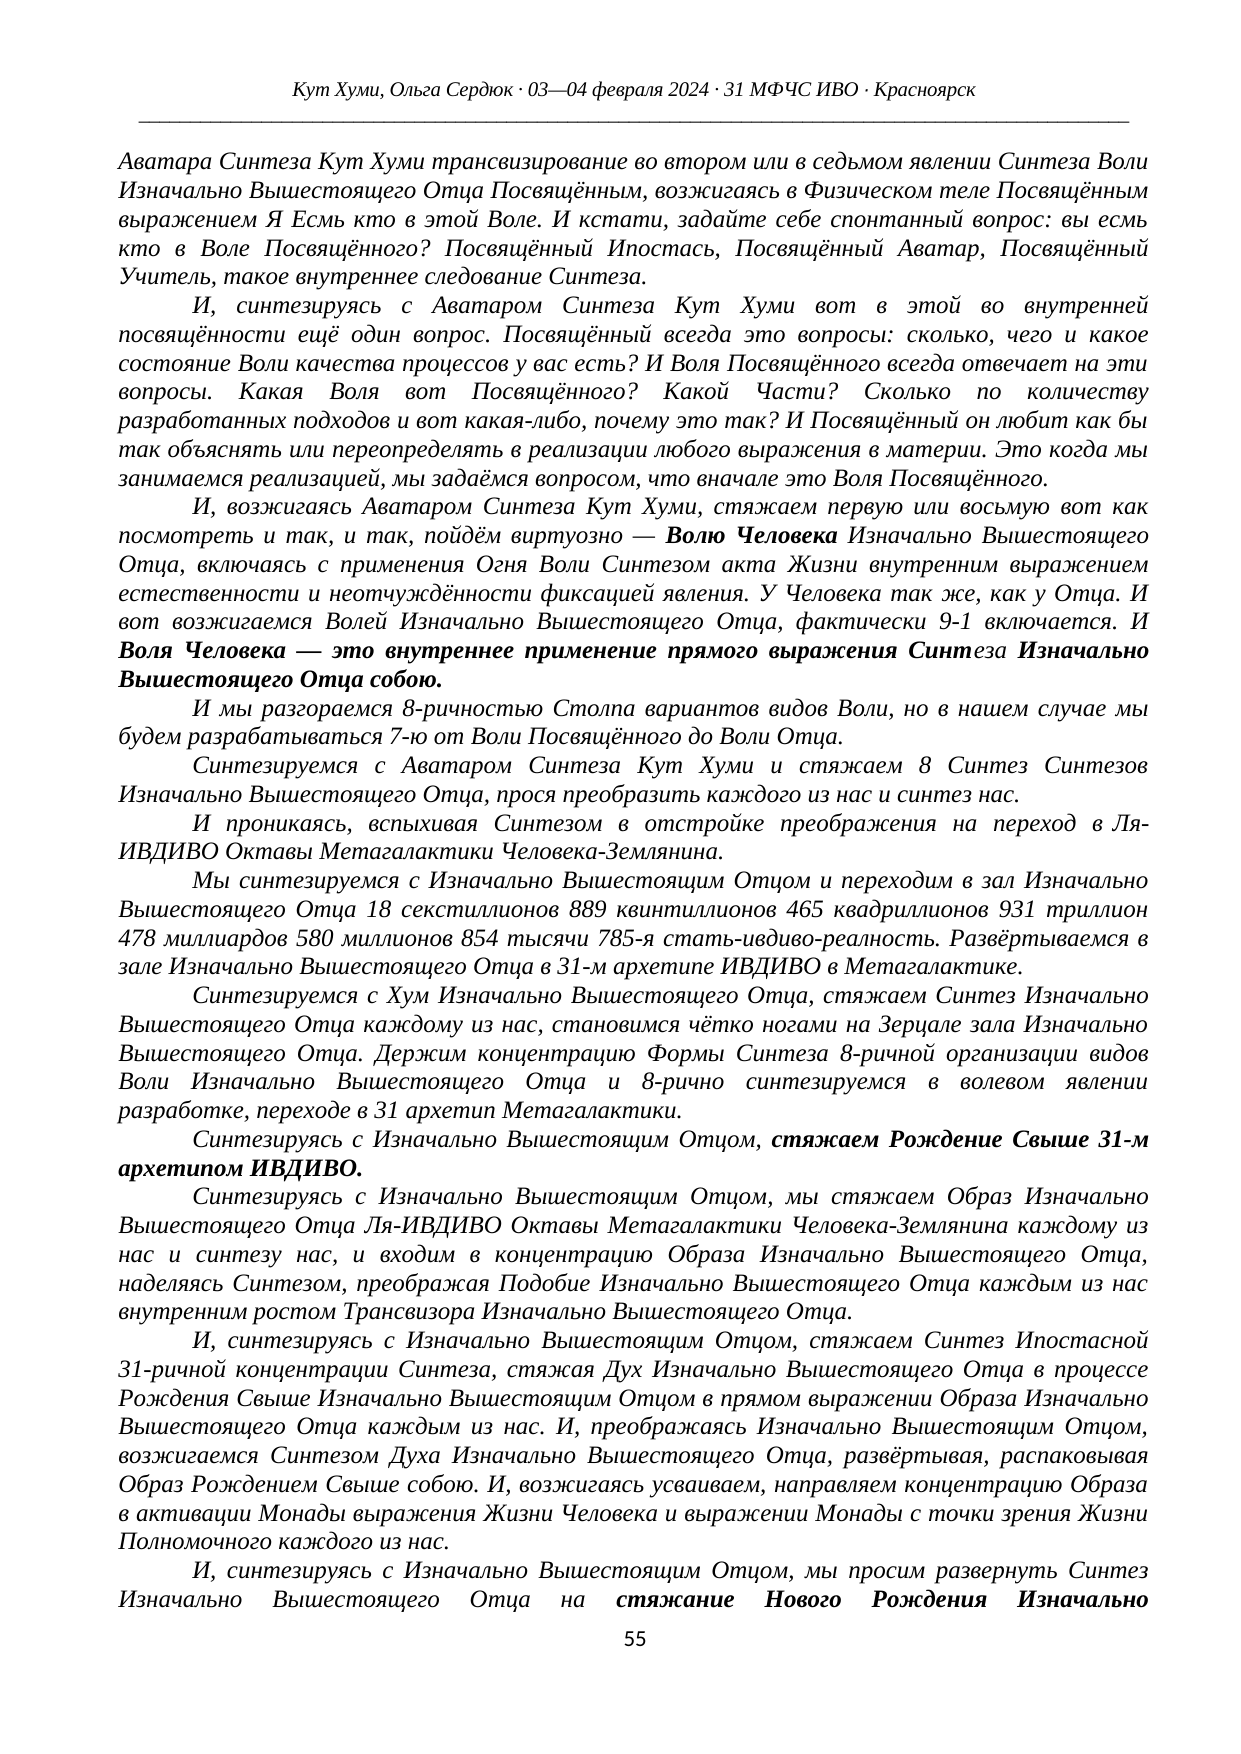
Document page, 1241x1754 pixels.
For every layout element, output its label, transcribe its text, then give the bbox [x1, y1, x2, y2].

text Синтезируясь с Изначально Вышестоящим Отцом, мы стяжаем Образ Изначально Вышестоящего Отца Ля-ИВДИВО Октавы Метагалактики Человека-Землянина каждому из нас и синтезу нас, и входим в концентрацию Образа Изначально Вышестоящего Отца, наделяясь Синтезом, преображая Подобие Изначально Вышестоящего Отца каждым из нас внутренним ростом Трансвизора Изначально Вышестоящего Отца. [118, 1181, 1152, 1325]
text И мы разгораемся 8-ричностью Столпа вариантов видов Воли, но в нашем случае мы будем разрабатываться 7-ю от Воли Посвящённого до Воли Отца. [118, 693, 1152, 750]
text Синтезируясь с Изначально Вышестоящим Отцом, стяжаем Рождение Свыше 31-м архетипом ИВДИВО. [118, 1124, 1152, 1181]
text Синтезируемся с Аватаром Синтеза Кут Хуми и стяжаем 8 Синтез Синтезов Изначально Вышестоящего Отца, прося преобразить каждого из нас и синтез нас. [118, 750, 1152, 808]
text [118, 146, 1152, 290]
text И, возжигаясь Аватаром Синтеза Кут Хуми, стяжаем первую или восьмую вот как посмотреть и так, и так, пойдём виртуозно — Волю Человека Изначально Вышестоящего Отца, включаясь с применения Огня Воли Синтезом акта Жизни внутренним выражением естественности и неотчуждённости фиксацией явления. У Человека так же, как у Отца. И вот возжигаемся Волей Изначально Вышестоящего Отца, фактически 9-1 включается. И Воля Человека — это внутреннее применение прямого выражения Синтеза Изначально Вышестоящего Отца собою. [118, 491, 1152, 693]
text Мы синтезируемся с Изначально Вышестоящим Отцом и переходим в зал Изначально Вышестоящего Отца 18 секстиллионов 889 квинтиллионов 465 квадриллионов 931 триллион 478 миллиардов 580 миллионов 854 тысячи 785-я стать-ивдиво-реалность. Развёртываемся в зале Изначально Вышестоящего Отца в 31-м архетипе ИВДИВО в Метагалактике. [118, 865, 1152, 980]
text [118, 1555, 1152, 1613]
text И проникаясь, вспыхивая Синтезом в отстройке преображения на переход в Ля-ИВДИВО Октавы Метагалактики Человека-Землянина. [118, 808, 1152, 865]
text Синтезируемся с Хум Изначально Вышестоящего Отца, стяжаем Синтез Изначально Вышестоящего Отца каждому из нас, становимся чётко ногами на Зерцале зала Изначально Вышестоящего Отца. Держим концентрацию Формы Синтеза 8-ричной организации видов Воли Изначально Вышестоящего Отца и 8-рично синтезируемся в волевом явлении разработке, переходе в 31 архетип Метагалактики. [118, 980, 1152, 1124]
text И, синтезируясь с Изначально Вышестоящим Отцом, стяжаем Синтез Ипостасной 31-ричной концентрации Синтеза, стяжая Дух Изначально Вышестоящего Отца в процессе Рождения Свыше Изначально Вышестоящим Отцом в прямом выражении Образа Изначально Вышестоящего Отца каждым из нас. И, преображаясь Изначально Вышестоящим Отцом, возжигаемся Синтезом Духа Изначально Вышестоящего Отца, развёртывая, распаковывая Образ Рождением Свыше собою. И, возжигаясь усваиваем, направляем концентрацию Образа в активации Монады выражения Жизни Человека и выражении Монады с точки зрения Жизни Полномочного каждого из нас. [118, 1325, 1152, 1555]
text И, синтезируясь с Аватаром Синтеза Кут Хуми вот в этой во внутренней посвящённости ещё один вопрос. Посвящённый всегда это вопросы: сколько, чего и какое состояние Воли качества процессов у вас есть? И Воля Посвящённого всегда отвечает на эти вопросы. Какая Воля вот Посвящённого? Какой Части? Сколько по количеству разработанных подходов и вот какая-либо, почему это так? И Посвящённый он любит как бы так объяснять или переопределять в реализации любого выражения в материи. Это когда мы занимаемся реализацией, мы задаёмся вопросом, что вначале это Воля Посвящённого. [118, 290, 1152, 491]
